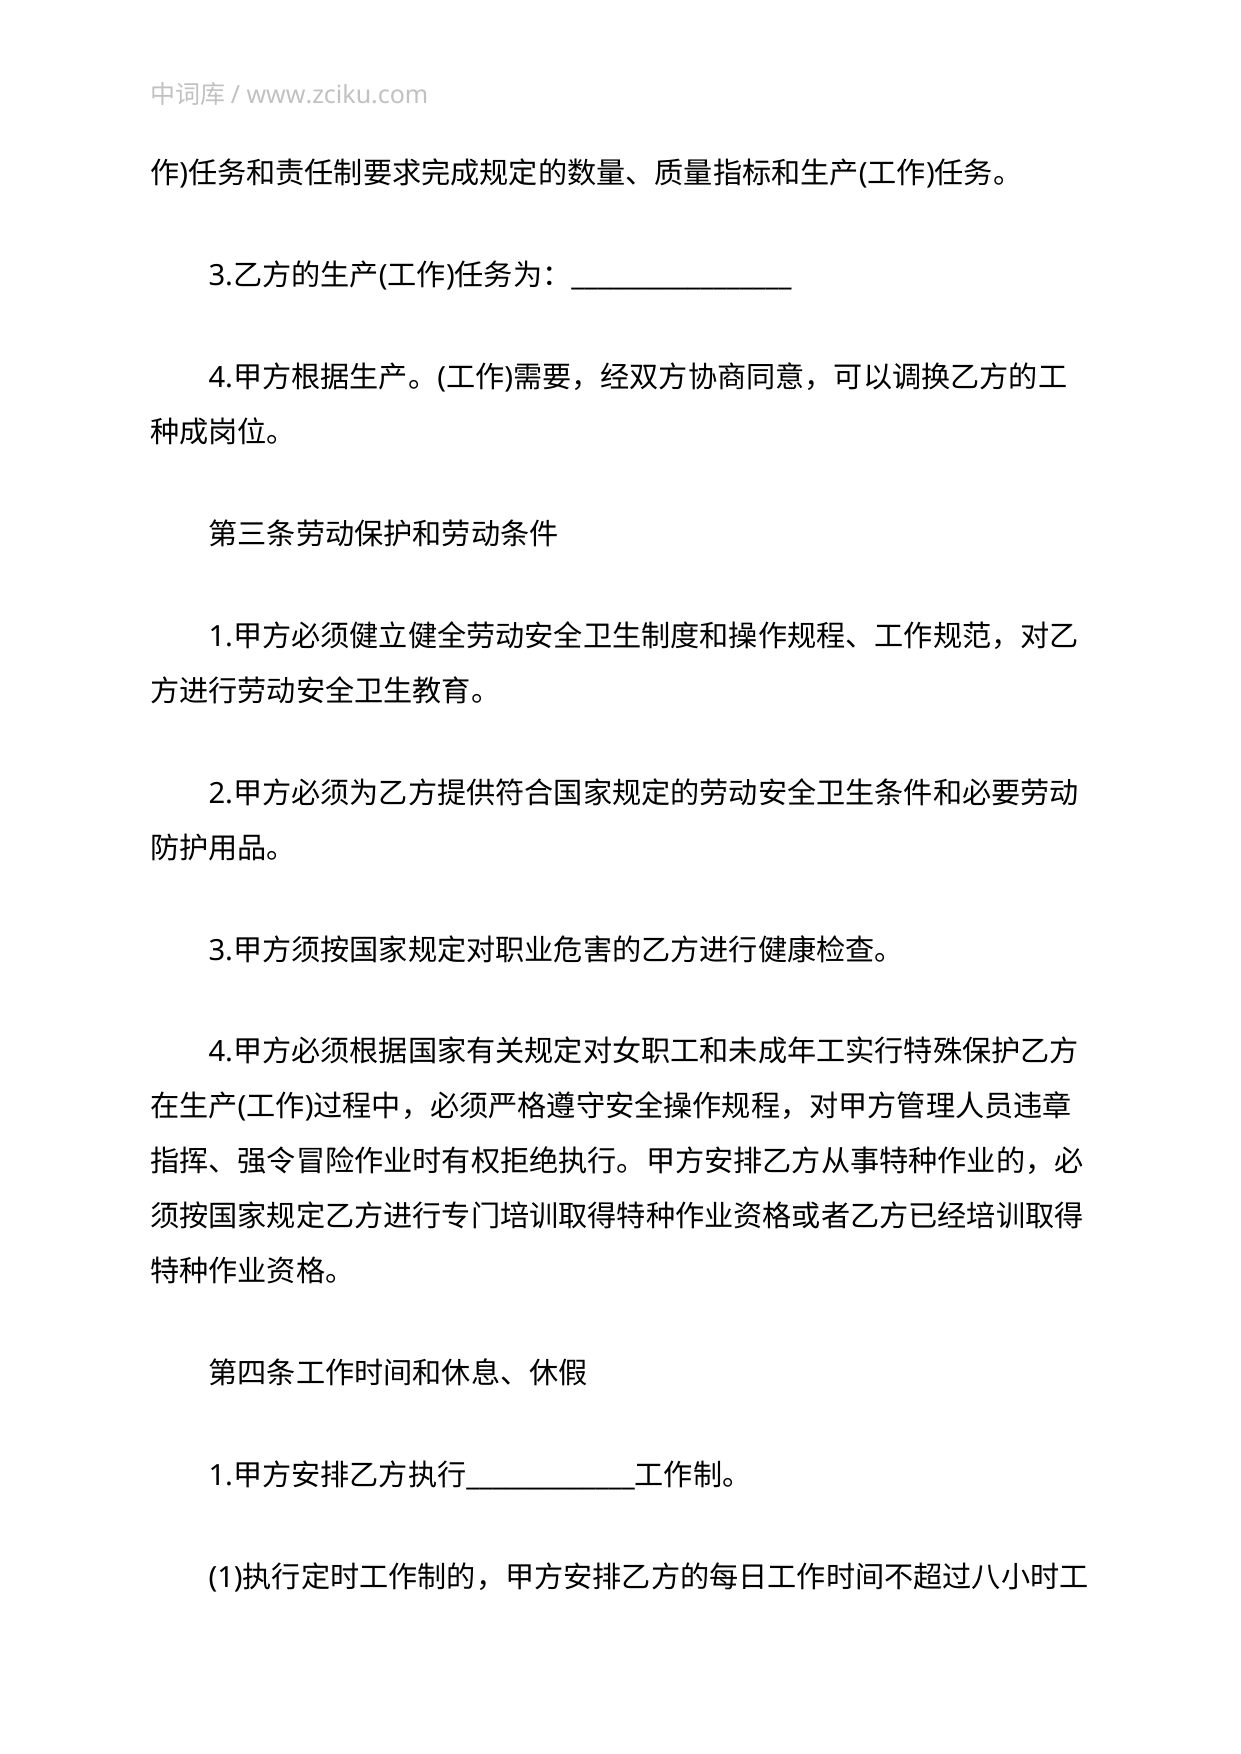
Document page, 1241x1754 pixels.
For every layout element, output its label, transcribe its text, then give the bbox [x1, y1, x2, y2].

text 4.甲方根据生产。(工作)需要，经双方协商同意，可以调换乙方的工种成岗位。 [150, 354, 1090, 451]
text 2.甲方必须为乙方提供符合国家规定的劳动安全卫生条件和必要劳动防护用品。 [150, 769, 1090, 867]
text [150, 150, 1090, 192]
text 3.甲方须按国家规定对职业危害的乙方进行健康检查。 [150, 926, 1090, 968]
text 第三条劳动保护和劳动条件 [150, 511, 1090, 553]
text 第四条工作时间和休息、休假 [150, 1349, 1090, 1392]
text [150, 1553, 1090, 1596]
text 3.乙方的生产(工作)任务为：_________________ [150, 252, 1090, 294]
text 1.甲方安排乙方执行_____________工作制。 [150, 1451, 1090, 1494]
text 1.甲方必须健立健全劳动安全卫生制度和操作规程、工作规范，对乙方进行劳动安全卫生教育。 [150, 612, 1090, 710]
text 4.甲方必须根据国家有关规定对女职工和未成年工实行特殊保护乙方在生产(工作)过程中，必须严格遵守安全操作规程，对甲方管理人员违章指挥、强令冒险作业时有权拒绝执行。甲方安排乙方从事特种作业的，必须按国家规定乙方进行专门培训取得特种作业资格或者乙方已经培训取得特种作业资格。 [150, 1028, 1090, 1290]
